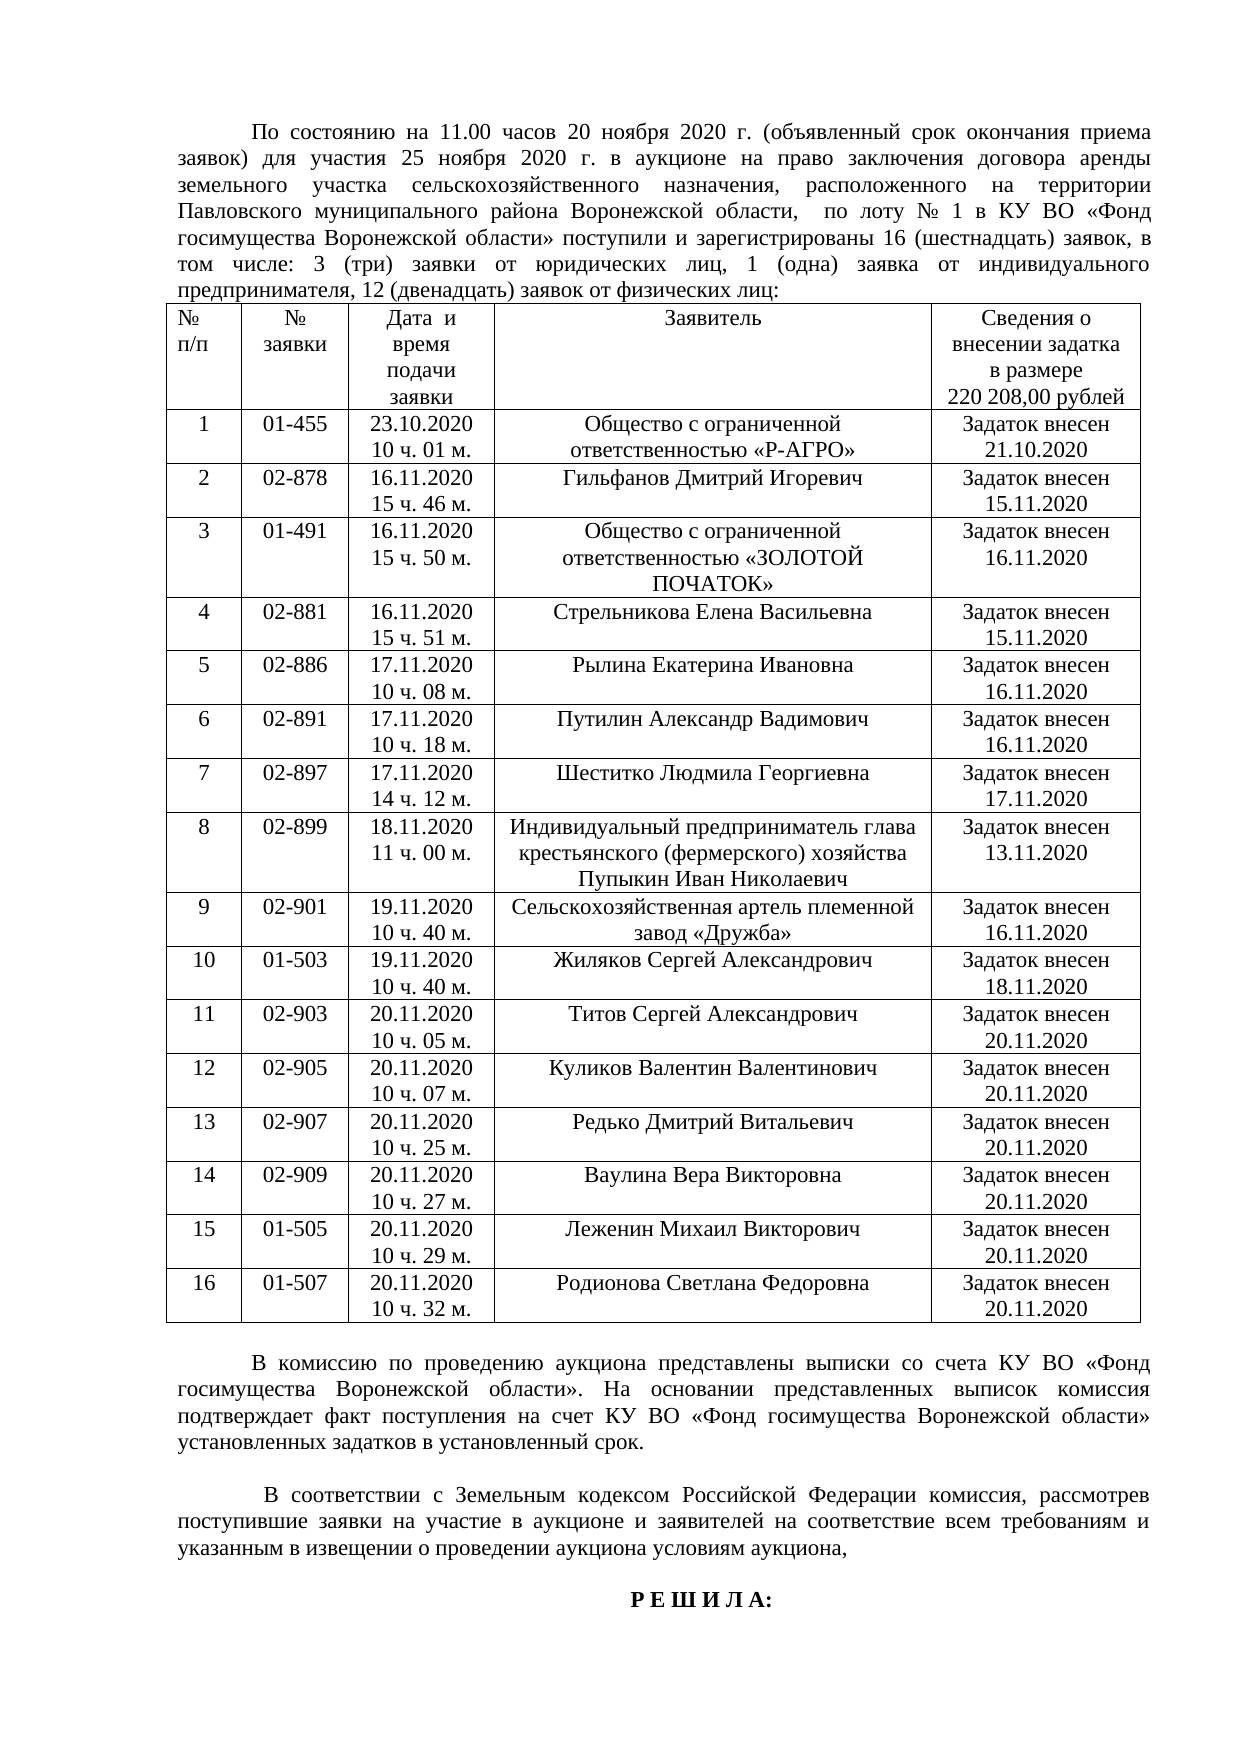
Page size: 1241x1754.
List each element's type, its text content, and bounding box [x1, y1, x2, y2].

table_cell Задаток внесен 15.11.2020 [932, 464, 1140, 517]
table_cell 02-878 [242, 464, 348, 517]
table_cell 02-905 [242, 1054, 348, 1107]
table_cell Общество с ограниченной ответственностью «ЗОЛОТОЙ ПОЧАТОК» [495, 518, 931, 597]
table_cell Задаток внесен 16.11.2020 [932, 518, 1140, 597]
table_cell 02-897 [242, 759, 348, 812]
table_cell 19.11.2020 10 ч. 40 м. [349, 947, 494, 999]
table_cell Куликов Валентин Валентинович [495, 1054, 931, 1107]
table_cell Рылина Екатерина Ивановна [495, 651, 931, 704]
table_cell 02-886 [242, 651, 348, 704]
table_cell 02-899 [242, 813, 348, 892]
table_cell 02-909 [242, 1162, 348, 1214]
table_cell Задаток внесен 20.11.2020 [932, 1108, 1140, 1161]
table_cell 11 [167, 1000, 241, 1053]
table_cell 13 [167, 1108, 241, 1161]
table_cell 16 [167, 1269, 241, 1322]
table_cell 7 [167, 759, 241, 812]
table_cell 16.11.2020 15 ч. 51 м. [349, 598, 494, 650]
table_cell Задаток внесен 20.11.2020 [932, 1162, 1140, 1214]
table_header Дата и время подачи заявки [349, 304, 494, 409]
table_cell Леженин Михаил Викторович [495, 1215, 931, 1268]
table_cell Задаток внесен 21.10.2020 [932, 410, 1140, 463]
table_cell 17.11.2020 10 ч. 08 м. [349, 651, 494, 704]
text В комиссию по проведению аукциона представлены выписки со счета КУ ВО «Фонд госимущества Воронежской области». На основании представленных выписок комиссия подтверждает факт поступления на счет КУ ВО «Фонд госимущества Воронежской области» установленных задатков в установленный срок. [177, 1349, 1152, 1454]
table_cell 4 [167, 598, 241, 650]
table_cell Стрельникова Елена Васильевна [495, 598, 931, 650]
table_cell Шеститко Людмила Георгиевна [495, 759, 931, 812]
table_cell 17.11.2020 10 ч. 18 м. [349, 705, 494, 758]
table_header Сведения о внесении задатка в размере 220 208,00 рублей [932, 304, 1140, 409]
table_cell Задаток внесен 20.11.2020 [932, 1215, 1140, 1268]
table_cell 19.11.2020 10 ч. 40 м. [349, 893, 494, 946]
table_cell 02-907 [242, 1108, 348, 1161]
table_cell 23.10.2020 10 ч. 01 м. [349, 410, 494, 463]
table_cell Задаток внесен 20.11.2020 [932, 1269, 1140, 1322]
table_cell Жиляков Сергей Александрович [495, 947, 931, 999]
table_cell Задаток внесен 20.11.2020 [932, 1054, 1140, 1107]
table_cell 01-507 [242, 1269, 348, 1322]
table_cell 16.11.2020 15 ч. 50 м. [349, 518, 494, 597]
subtitle В соответствии с Земельным кодексом Российской Федерации комиссия, рассмотрев поступившие заявки на участие в аукционе и заявителей на соответствие всем требованиям и указанным в извещении о проведении аукциона условиям аукциона, [177, 1481, 1152, 1560]
table_cell 01-491 [242, 518, 348, 597]
table_header № заявки [242, 304, 348, 409]
table_cell Ваулина Вера Викторовна [495, 1162, 931, 1214]
table_cell 17.11.2020 14 ч. 12 м. [349, 759, 494, 812]
table_cell 10 [167, 947, 241, 999]
table_cell Задаток внесен 16.11.2020 [932, 651, 1140, 704]
table_cell Задаток внесен 16.11.2020 [932, 893, 1140, 946]
table_cell 12 [167, 1054, 241, 1107]
table_cell 20.11.2020 10 ч. 27 м. [349, 1162, 494, 1214]
table_cell Родионова Светлана Федоровна [495, 1269, 931, 1322]
table_cell Титов Сергей Александрович [495, 1000, 931, 1053]
table_cell 01-455 [242, 410, 348, 463]
table_cell Путилин Александр Вадимович [495, 705, 931, 758]
table_cell 01-503 [242, 947, 348, 999]
table_cell Задаток внесен 17.11.2020 [932, 759, 1140, 812]
table_cell 9 [167, 893, 241, 946]
table_cell 18.11.2020 11 ч. 00 м. [349, 813, 494, 892]
table_cell 5 [167, 651, 241, 704]
table_cell 20.11.2020 10 ч. 07 м. [349, 1054, 494, 1107]
table_cell 20.11.2020 10 ч. 29 м. [349, 1215, 494, 1268]
table_cell 20.11.2020 10 ч. 25 м. [349, 1108, 494, 1161]
table_cell 02-903 [242, 1000, 348, 1053]
table_cell 02-881 [242, 598, 348, 650]
table_cell 8 [167, 813, 241, 892]
table_cell 20.11.2020 10 ч. 05 м. [349, 1000, 494, 1053]
table_cell 1 [167, 410, 241, 463]
subtitle По состоянию на 11.00 часов 20 ноября 2020 г. (объявленный срок окончания приема заявок) для участия 25 ноября 2020 г. в аукционе на право заключения договора аренды земельного участка сельскохозяйственного назначения, расположенного на территории Павловского муниципального района Воронежской области, по лоту № 1 в КУ ВО «Фонд госимущества Воронежской области» поступили и зарегистрированы 16 (шестнадцать) заявок, в том числе: 3 (три) заявки от юридических лиц, 1 (одна) заявка от индивидуального предпринимателя, 12 (двенадцать) заявок от физических лиц: [177, 118, 1152, 303]
table_cell 02-901 [242, 893, 348, 946]
table_cell 14 [167, 1162, 241, 1214]
table_header № п/п [167, 304, 241, 409]
table_cell Задаток внесен 20.11.2020 [932, 1000, 1140, 1053]
table_cell 16.11.2020 15 ч. 46 м. [349, 464, 494, 517]
table_cell Задаток внесен 18.11.2020 [932, 947, 1140, 999]
table_cell Задаток внесен 15.11.2020 [932, 598, 1140, 650]
table_cell 2 [167, 464, 241, 517]
table_cell 01-505 [242, 1215, 348, 1268]
table_cell 6 [167, 705, 241, 758]
table_cell Общество с ограниченной ответственностью «Р-АГРО» [495, 410, 931, 463]
table_cell 3 [167, 518, 241, 597]
table_cell 20.11.2020 10 ч. 32 м. [349, 1269, 494, 1322]
table_cell Гильфанов Дмитрий Игоревич [495, 464, 931, 517]
table_cell 15 [167, 1215, 241, 1268]
table_cell Сельскохозяйственная артель племенной завод «Дружба» [495, 893, 931, 946]
table_cell Индивидуальный предприниматель глава крестьянского (фермерского) хозяйства Пупыкин Иван Николаевич [495, 813, 931, 892]
table_cell Задаток внесен 13.11.2020 [932, 813, 1140, 892]
table_cell 02-891 [242, 705, 348, 758]
table_cell Задаток внесен 16.11.2020 [932, 705, 1140, 758]
table_cell Редько Дмитрий Витальевич [495, 1108, 931, 1161]
text Р Е Ш И Л А: [177, 1586, 1152, 1613]
table_header Заявитель [495, 304, 931, 409]
